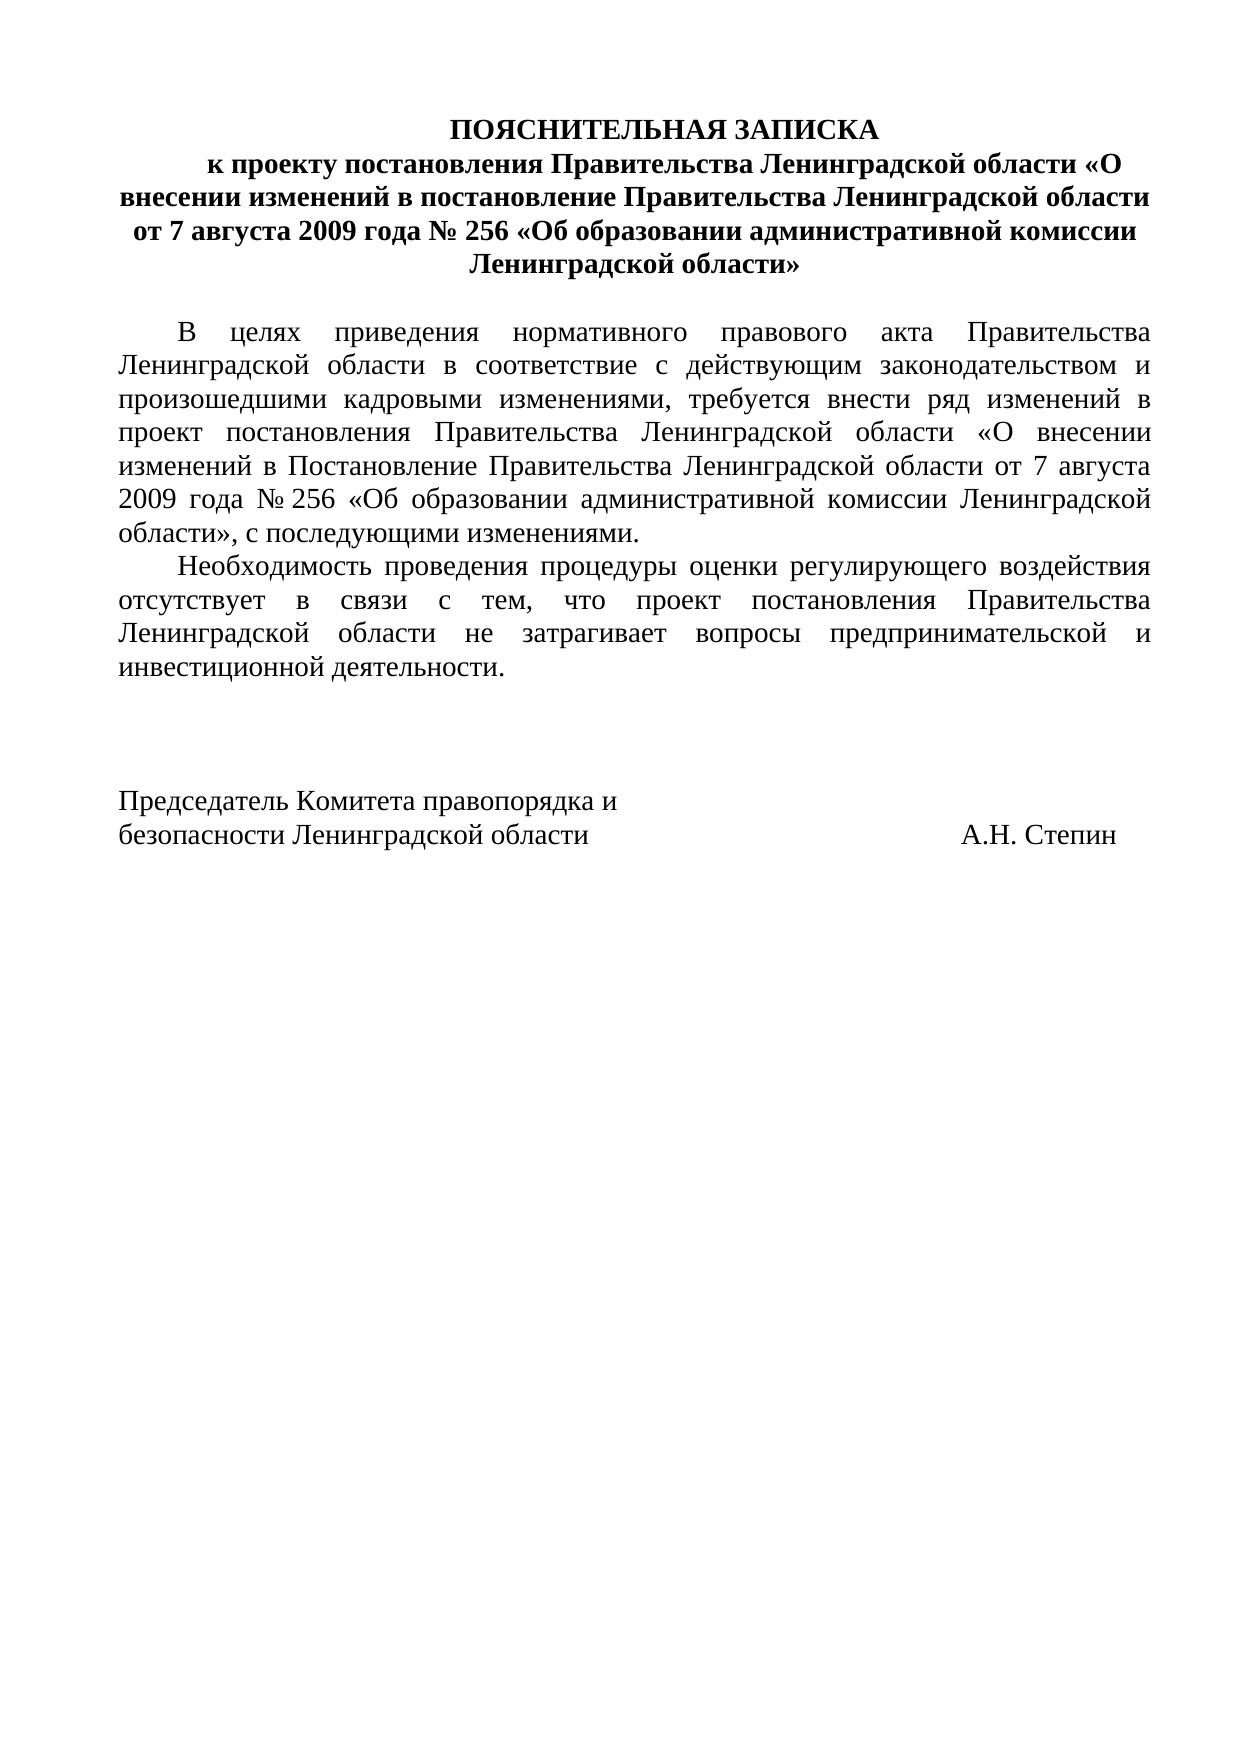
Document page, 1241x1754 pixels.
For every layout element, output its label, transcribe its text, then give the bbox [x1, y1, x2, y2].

text Председатель Комитета правопорядка и [118, 783, 1152, 817]
text к проекту постановления Правительства Ленинградской области «О внесении изменений в постановление Правительства Ленинградской области от 7 августа 2009 года № 256 «Об образовании административной комиссии Ленинградской области» [118, 146, 1152, 280]
text В целях приведения нормативного правового акта Правительства Ленинградской области в соответствие с действующим законодательством и произошедшими кадровыми изменениями, требуется внести ряд изменений в проект постановления Правительства Ленинградской области «О внесении изменений в Постановление Правительства Ленинградской области от 7 августа 2009 года № 256 «Об образовании административной комиссии Ленинградской области», с последующими изменениями. [118, 314, 1152, 548]
text безопасности Ленинградской области А.Н. Степин [118, 817, 1152, 850]
text ПОЯСНИТЕЛЬНАЯ ЗАПИСКА [118, 112, 1152, 146]
text Необходимость проведения процедуры оценки регулирующего воздействия отсутствует в связи с тем, что проект постановления Правительства Ленинградской области не затрагивает вопросы предпринимательской и инвестиционной деятельности. [118, 548, 1152, 683]
